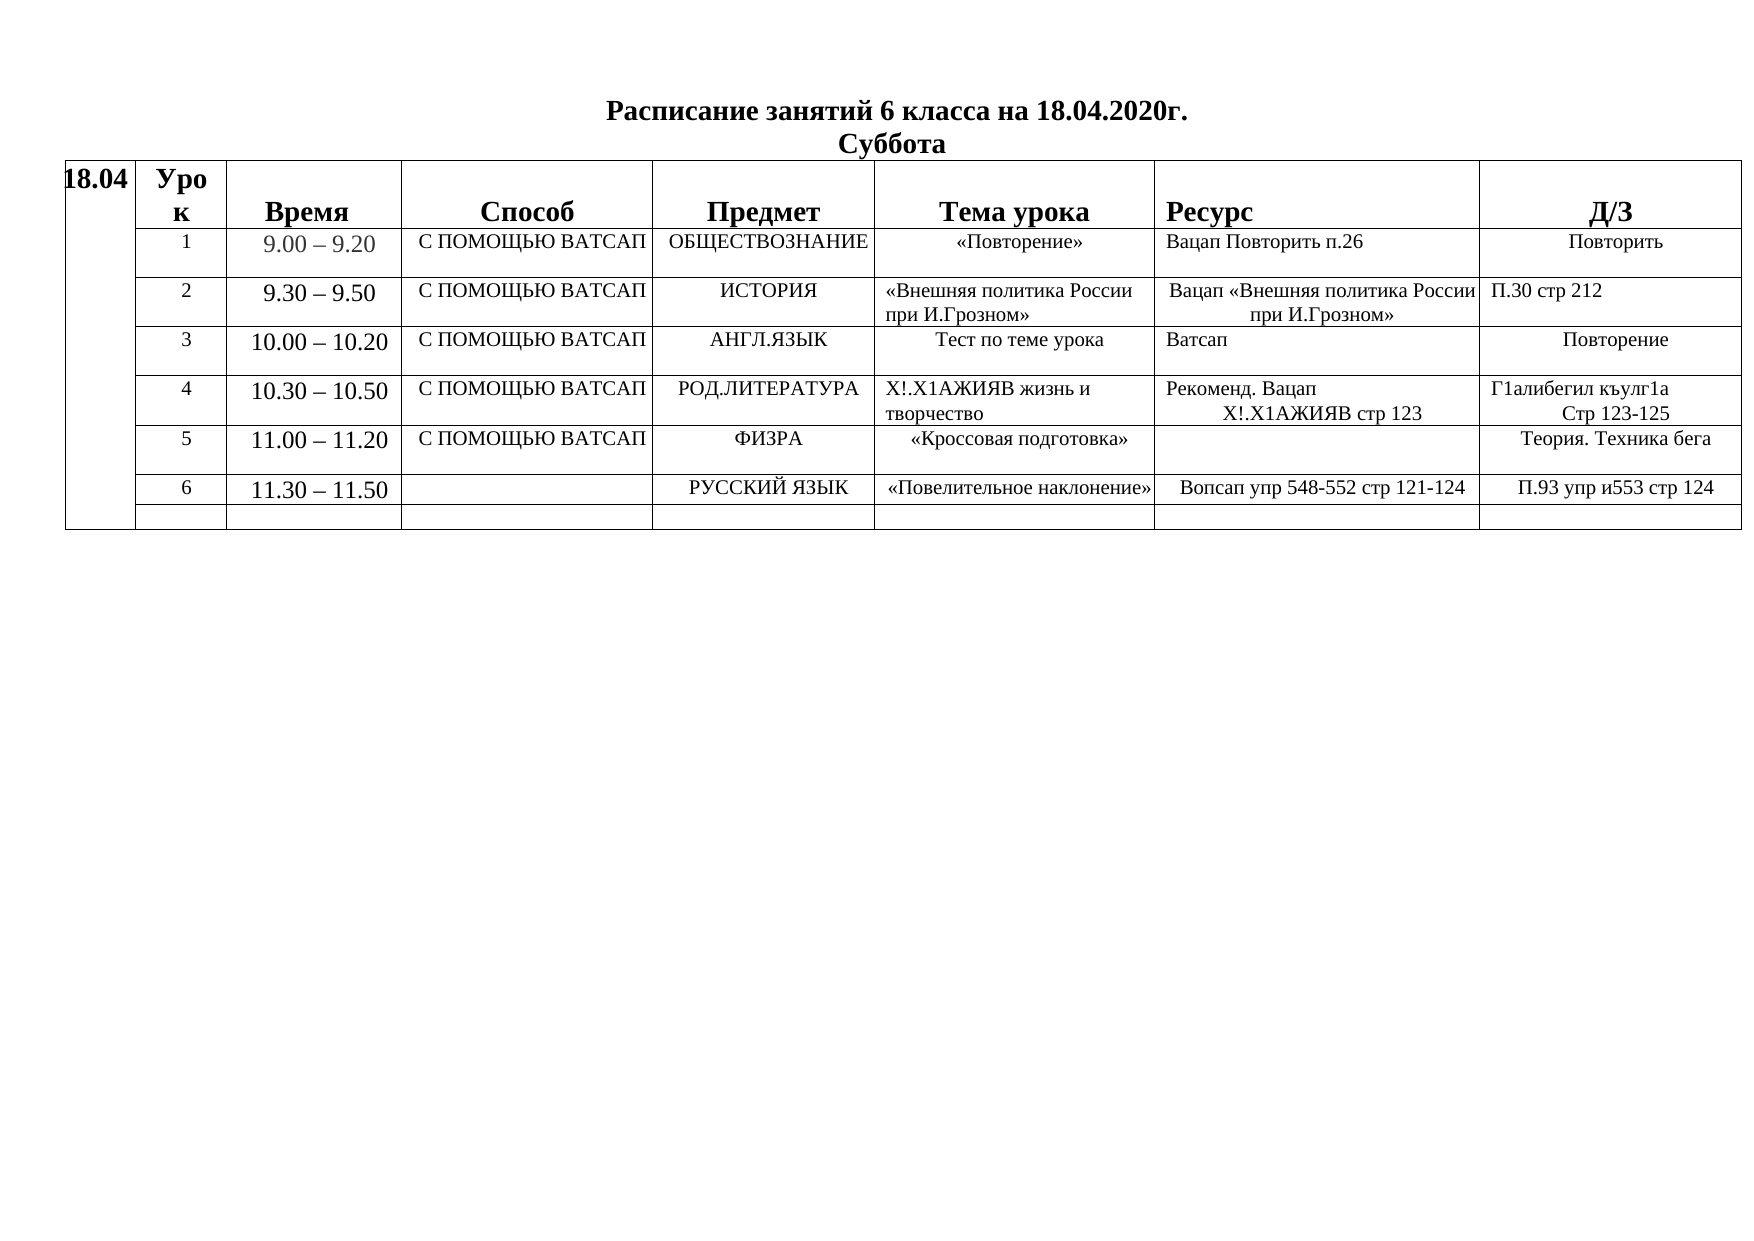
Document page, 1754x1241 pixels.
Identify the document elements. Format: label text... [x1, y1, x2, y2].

table_cell Г1алибегил къулг1а Стр 123-125 [1480, 376, 1741, 424]
table_header Способ [402, 161, 652, 228]
table_cell РУССКИЙ ЯЗЫК [653, 475, 874, 503]
table_cell «Кроссовая подготовка» [875, 426, 1154, 474]
table_cell 9.30 – 9.50 [227, 278, 401, 326]
table_cell [136, 505, 226, 528]
table_cell «Внешняя политика России при И.Грозном» [875, 278, 1154, 326]
table_cell Вацап Повторить п.26 [1155, 229, 1479, 277]
table_cell ФИЗРА [653, 426, 874, 474]
table_cell 10.00 – 10.20 [227, 327, 401, 375]
table_header Ресурс [1155, 161, 1479, 228]
table_cell Теория. Техника бега [1480, 426, 1741, 474]
table_header Тема урока [875, 161, 1154, 228]
text Суббота [65, 126, 1718, 160]
table_cell «Повторение» [875, 229, 1154, 277]
table_cell С ПОМОЩЬЮ ВАТСАП [402, 278, 652, 326]
table_cell 4 [136, 376, 226, 424]
table_cell 5 [136, 426, 226, 474]
table_header Урок [136, 161, 226, 228]
table_cell [875, 505, 1154, 528]
table_cell [1155, 505, 1479, 528]
table_cell [653, 505, 874, 528]
table_cell 11.00 – 11.20 [227, 426, 401, 474]
table_cell П.30 стр 212 [1480, 278, 1741, 326]
table_cell Повторить [1480, 229, 1741, 277]
table_cell ИСТОРИЯ [653, 278, 874, 326]
table_cell [1480, 505, 1741, 528]
table_cell Вопсап упр 548-552 стр 121-124 [1155, 475, 1479, 503]
table_cell ОБЩЕСТВОЗНАНИЕ [653, 229, 874, 277]
table_cell 3 [136, 327, 226, 375]
table_cell С ПОМОЩЬЮ ВАТСАП [402, 376, 652, 424]
table_cell С ПОМОЩЬЮ ВАТСАП [402, 229, 652, 277]
table_cell РОД.ЛИТЕРАТУРА [653, 376, 874, 424]
table_cell Тест по теме урока [875, 327, 1154, 375]
table_header 18.04 [66, 161, 135, 528]
table_cell С ПОМОЩЬЮ ВАТСАП [402, 426, 652, 474]
table_cell [227, 505, 401, 528]
table_cell 2 [136, 278, 226, 326]
table_cell Х!.Х1АЖИЯВ жизнь и творчество [875, 376, 1154, 424]
table_cell 1 [136, 229, 226, 277]
table_cell Повторение [1480, 327, 1741, 375]
table_cell [402, 475, 652, 503]
table_cell 11.30 – 11.50 [227, 475, 401, 503]
table_cell Ватсап [1155, 327, 1479, 375]
table_cell 9.00 – 9.20 [227, 229, 401, 277]
table_cell АНГЛ.ЯЗЫК [653, 327, 874, 375]
table_cell [1155, 426, 1479, 474]
table_cell «Повелительное наклонение» [875, 475, 1154, 503]
table_cell С ПОМОЩЬЮ ВАТСАП [402, 327, 652, 375]
table_cell Вацап «Внешняя политика России при И.Грозном» [1155, 278, 1479, 326]
text Расписание занятий 6 класса на 18.04.2020г. [65, 93, 1729, 126]
table_cell П.93 упр и553 стр 124 [1480, 475, 1741, 503]
table_header Д/З [1480, 161, 1741, 228]
table_cell 6 [136, 475, 226, 503]
table_header Предмет [653, 161, 874, 228]
table_cell Рекоменд. Вацап Х!.Х1АЖИЯВ стр 123 [1155, 376, 1479, 424]
table_header Время [227, 161, 401, 228]
table_cell 10.30 – 10.50 [227, 376, 401, 424]
table_cell [402, 505, 652, 528]
